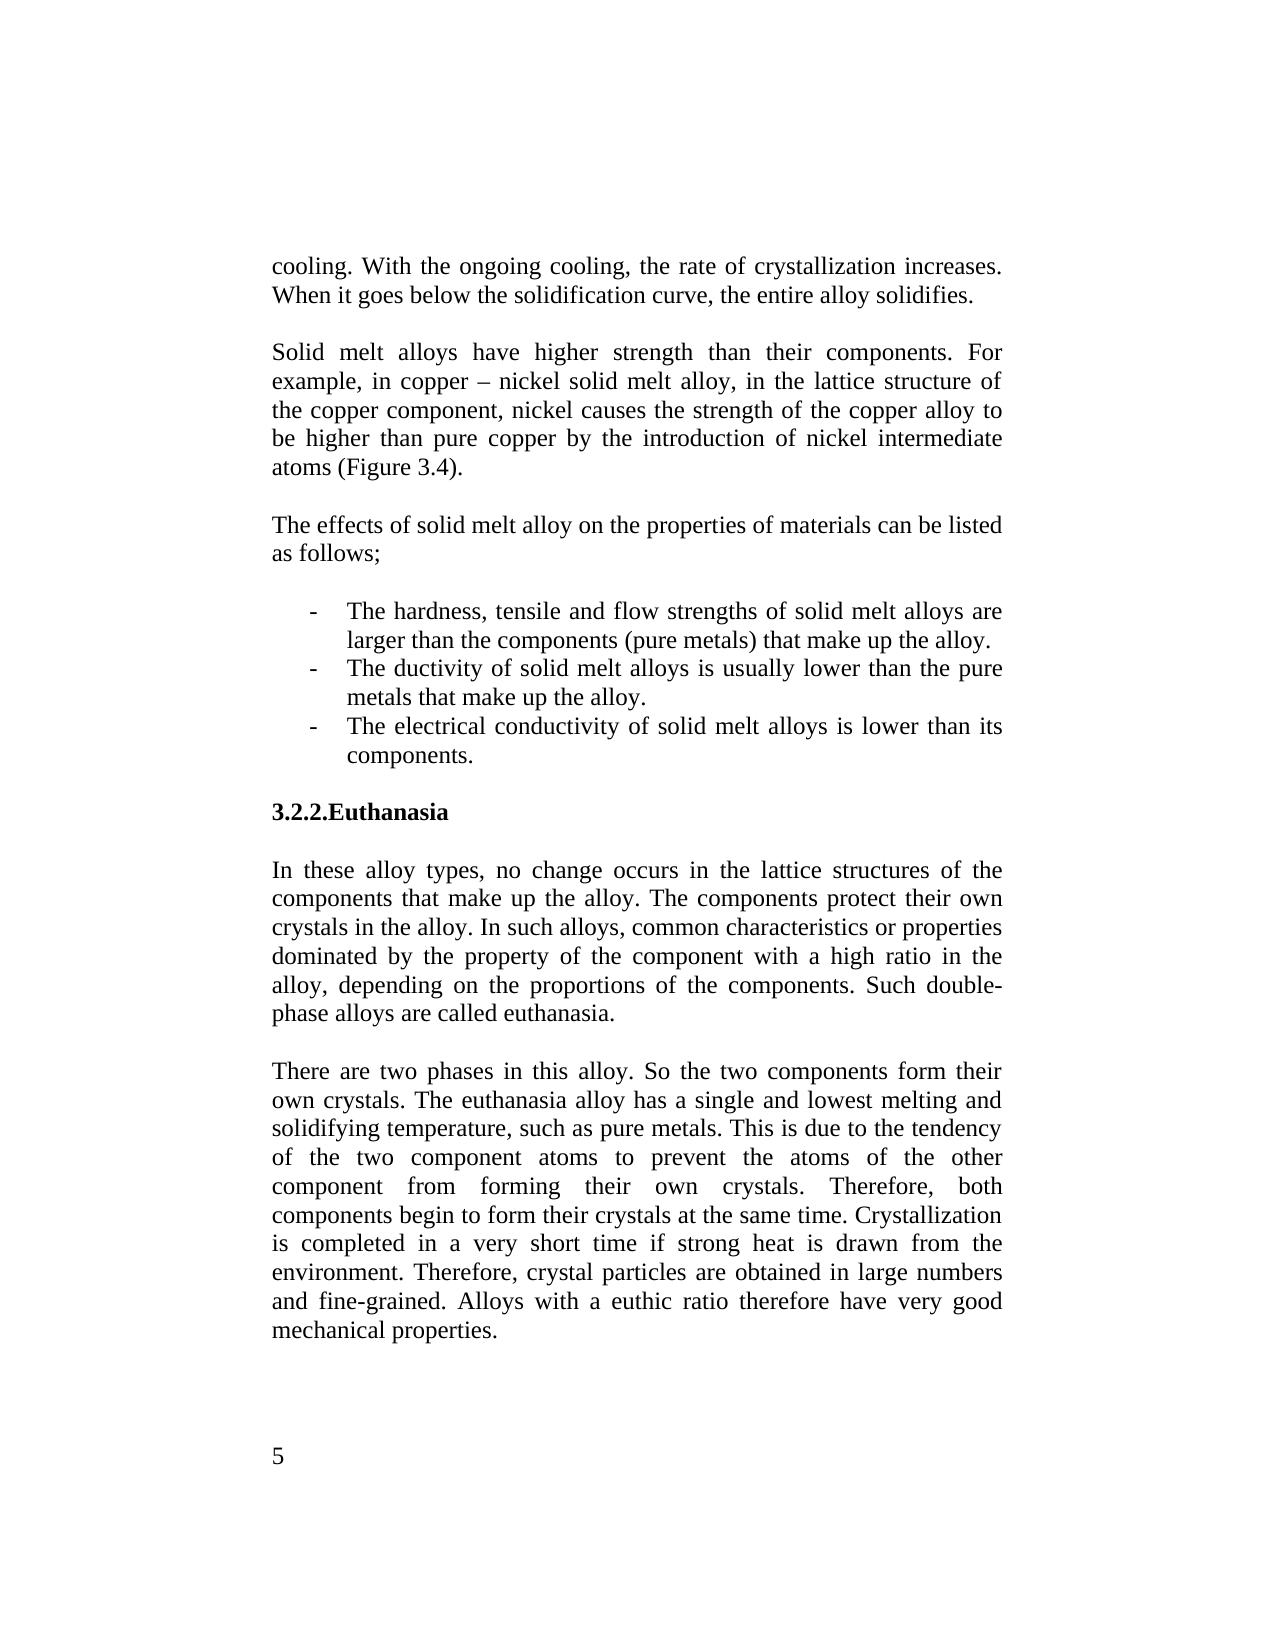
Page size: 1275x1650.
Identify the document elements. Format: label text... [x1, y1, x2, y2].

list The ductivity of solid melt alloys is usually lower than the pure metals that make up the alloy. [309, 653, 1003, 711]
text There are two phases in this alloy. So the two components form their own crystals. The euthanasia alloy has a single and lowest melting and solidifying temperature, such as pure metals. This is due to the tendency of the two component atoms to prevent the atoms of the other component from forming their own crystals. Therefore, both components begin to form their crystals at the same time. Crystallization is completed in a very short time if strong heat is drawn from the environment. Therefore, crystal particles are obtained in large numbers and fine-grained. Alloys with a euthic ratio therefore have very good mechanical properties. [272, 1056, 1003, 1343]
text Solid melt alloys have higher strength than their components. For example, in copper – nickel solid melt alloy, in the lattice structure of the copper component, nickel causes the strength of the copper alloy to be higher than pure copper by the introduction of nickel intermediate atoms (Figure 3.4). [272, 337, 1003, 481]
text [272, 251, 1003, 308]
text The effects of solid melt alloy on the properties of materials can be listed as follows; [272, 510, 1003, 567]
list The hardness, tensile and flow strengths of solid melt alloys are larger than the components (pure metals) that make up the alloy. [309, 596, 1003, 653]
text In these alloy types, no change occurs in the lattice structures of the components that make up the alloy. The components protect their own crystals in the alloy. In such alloys, common characteristics or properties dominated by the property of the component with a high ratio in the alloy, depending on the proportions of the components. Such double-phase alloys are called euthanasia. [272, 855, 1003, 1027]
text 3.2.2.Euthanasia [272, 797, 1003, 826]
list The electrical conductivity of solid melt alloys is lower than its components. [309, 711, 1003, 768]
